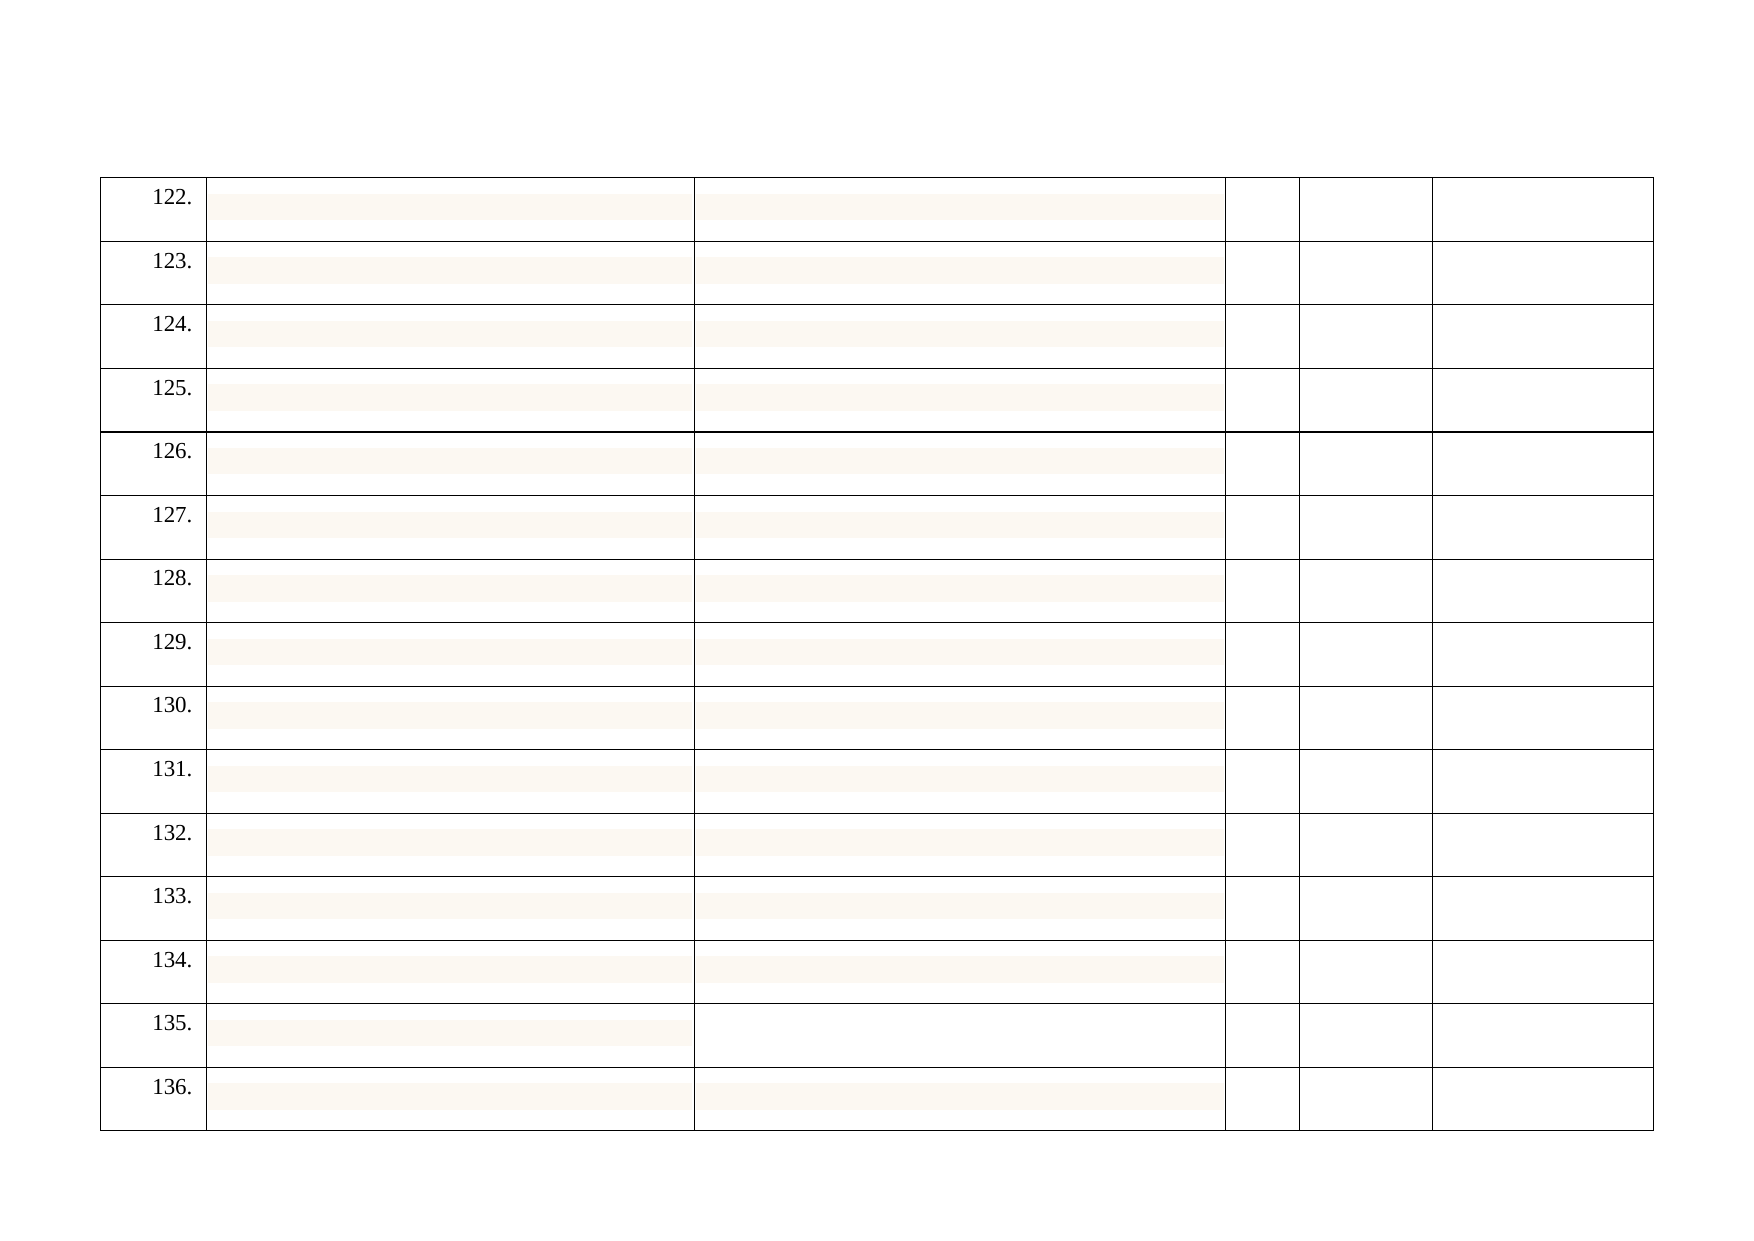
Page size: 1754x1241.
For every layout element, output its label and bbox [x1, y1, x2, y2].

table_cell [1433, 178, 1653, 241]
table_cell [101, 178, 206, 241]
table_cell [1300, 750, 1432, 813]
table_cell [1300, 496, 1432, 558]
table_cell [207, 814, 694, 876]
table_cell [101, 877, 206, 940]
table_cell [1433, 305, 1653, 368]
table_cell [1226, 1068, 1299, 1130]
table_cell [1226, 814, 1299, 876]
table_cell [1433, 877, 1653, 940]
table_cell [1433, 1004, 1653, 1067]
table_cell [207, 242, 694, 304]
table_cell [695, 305, 1225, 368]
table_cell [1300, 814, 1432, 876]
table_cell [1433, 1068, 1653, 1130]
table_cell [207, 496, 694, 558]
table_cell [207, 433, 694, 495]
table_cell [1226, 560, 1299, 622]
table_cell [101, 242, 206, 304]
table_cell [101, 560, 206, 622]
table_cell [695, 178, 1225, 241]
table_cell [1226, 750, 1299, 813]
table_cell [1226, 1004, 1299, 1067]
table_cell [101, 496, 206, 558]
table_cell [1300, 178, 1432, 241]
table_cell [1433, 560, 1653, 622]
table_cell [101, 623, 206, 686]
table_cell [207, 877, 694, 940]
table_cell [695, 1004, 1225, 1067]
table_cell [1226, 687, 1299, 749]
table_cell [695, 750, 1225, 813]
table_cell [695, 560, 1225, 622]
table_cell [207, 750, 694, 813]
table_cell [695, 814, 1225, 876]
table_cell [1226, 369, 1299, 431]
table_cell [1226, 941, 1299, 1003]
table_cell [1300, 369, 1432, 431]
table_cell [1433, 687, 1653, 749]
table_cell [1226, 623, 1299, 686]
table_cell [1226, 178, 1299, 241]
table_cell [101, 433, 206, 495]
table_cell [1300, 1068, 1432, 1130]
table_cell [207, 1004, 694, 1067]
table_cell [101, 305, 206, 368]
table_cell [1300, 623, 1432, 686]
table_cell [101, 1068, 206, 1130]
table_cell [1300, 941, 1432, 1003]
table_cell [101, 1004, 206, 1067]
table_cell [101, 750, 206, 813]
table_cell [207, 560, 694, 622]
table_cell [1300, 433, 1432, 495]
table_cell [695, 433, 1225, 495]
table_cell [101, 687, 206, 749]
table_cell [695, 623, 1225, 686]
table_cell [207, 687, 694, 749]
table_cell [1300, 242, 1432, 304]
table_cell [101, 941, 206, 1003]
table_cell [1300, 1004, 1432, 1067]
table_cell [695, 941, 1225, 1003]
table_cell [1226, 496, 1299, 558]
table_cell [207, 178, 694, 241]
table_cell [1433, 496, 1653, 558]
table_cell [101, 369, 206, 431]
table_cell [207, 369, 694, 431]
table_cell [1226, 433, 1299, 495]
table_cell [207, 623, 694, 686]
table_cell [207, 1068, 694, 1130]
table_cell [1433, 941, 1653, 1003]
table_cell [207, 941, 694, 1003]
table_cell [1226, 877, 1299, 940]
table_cell [207, 305, 694, 368]
table_cell [695, 369, 1225, 431]
table_cell [1226, 305, 1299, 368]
table_cell [695, 1068, 1225, 1130]
table_cell [1433, 433, 1653, 495]
table_cell [695, 877, 1225, 940]
table_cell [1300, 305, 1432, 368]
table_cell [695, 687, 1225, 749]
table_cell [1300, 687, 1432, 749]
table_cell [1433, 369, 1653, 431]
table_cell [1300, 560, 1432, 622]
table_cell [1433, 623, 1653, 686]
table_cell [1433, 242, 1653, 304]
table_cell [1300, 877, 1432, 940]
table_cell [1433, 750, 1653, 813]
table_cell [695, 242, 1225, 304]
table_cell [1433, 814, 1653, 876]
table_cell [101, 814, 206, 876]
table_cell [695, 496, 1225, 558]
table_cell [1226, 242, 1299, 304]
